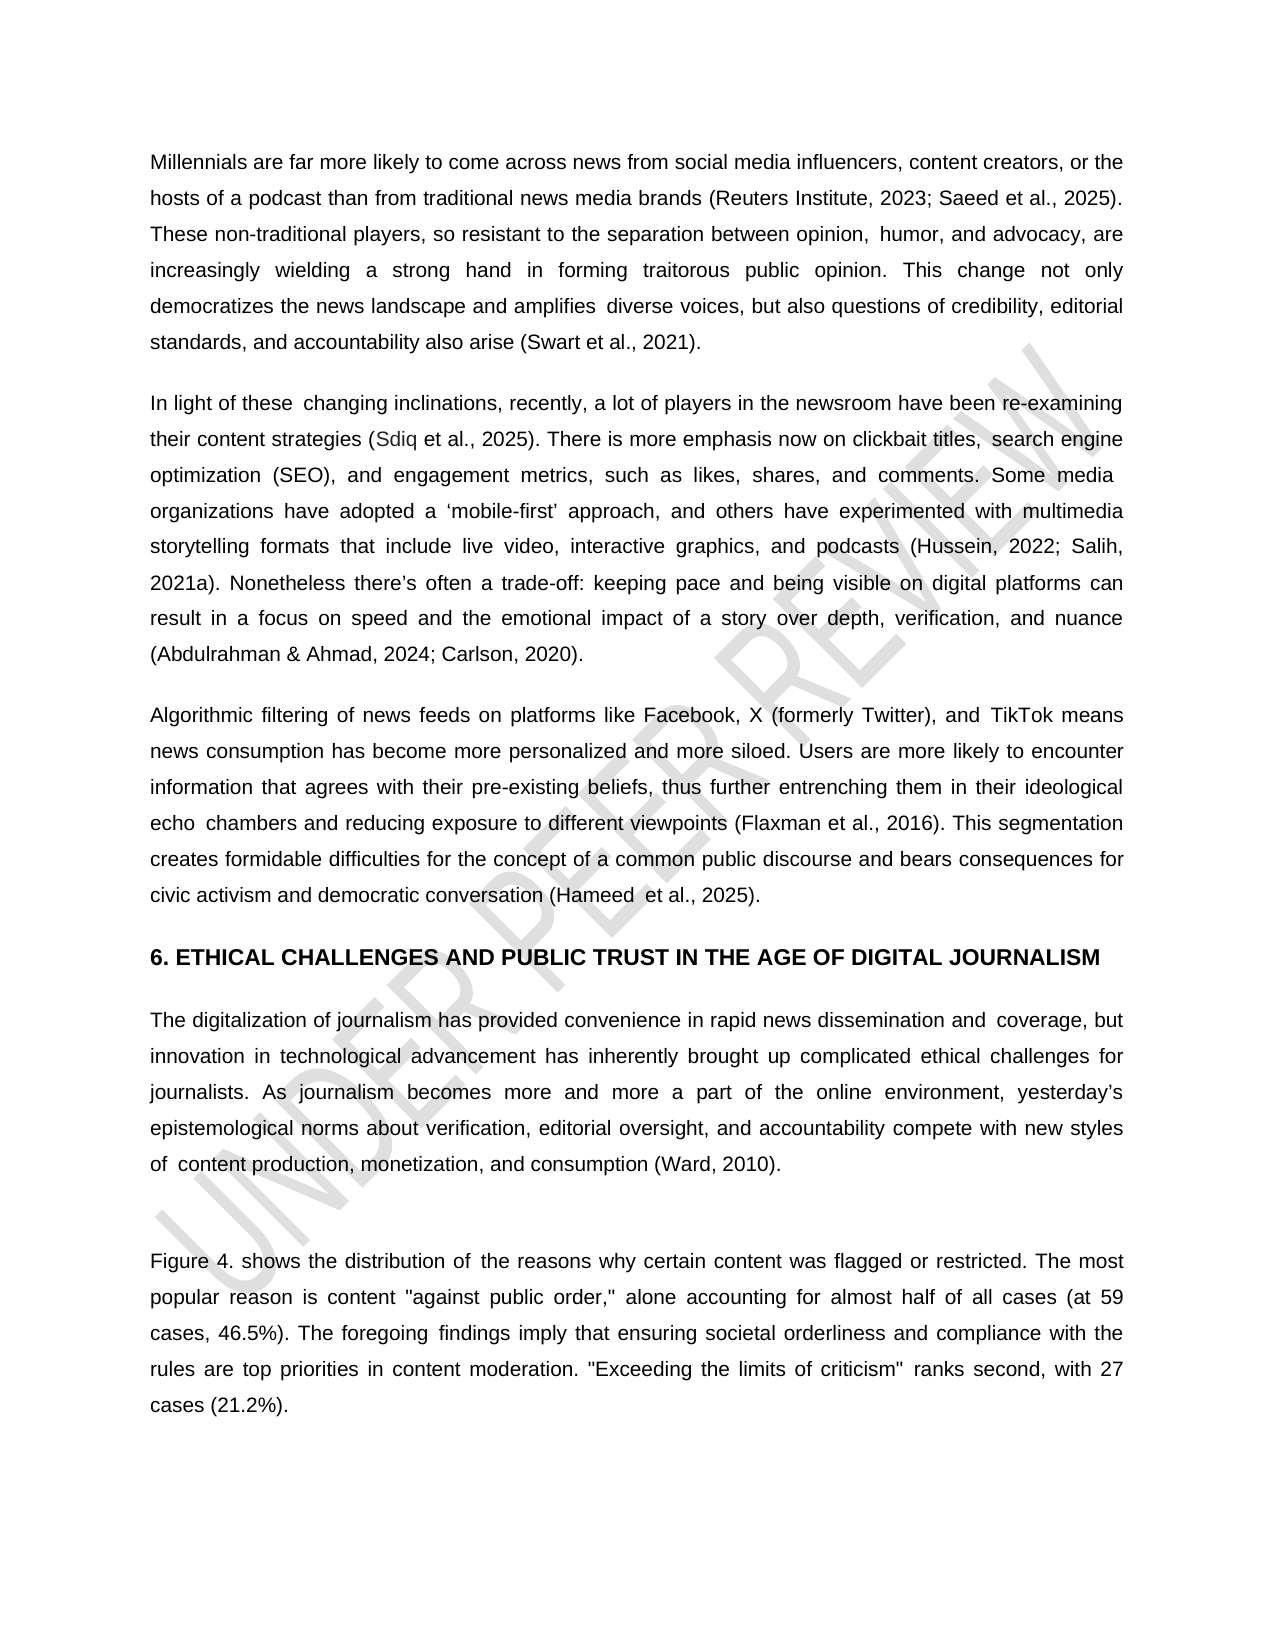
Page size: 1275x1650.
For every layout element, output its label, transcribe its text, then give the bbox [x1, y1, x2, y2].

text 6. ETHICAL CHALLENGES AND PUBLIC TRUST IN THE AGE OF DIGITAL JOURNALISM [150, 944, 1125, 970]
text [150, 150, 1125, 354]
text Figure 4. shows the distribution of the reasons why certain content was flagged or restricted. The most popular reason is content "against public order," alone accounting for almost half of all cases (at 59 cases, 46.5%). The foregoing findings imply that ensuring societal orderliness and compliance with the rules are top priorities in content moderation. "Exceeding the limits of criticism" ranks second, with 27 cases (21.2%). [150, 1249, 1125, 1417]
text In light of these changing inclinations, recently, a lot of players in the newsroom have been re-examining their content strategies (Sdiq et al., 2025). There is more emphasis now on clickbait titles, search engine optimization (SEO), and engagement metrics, such as likes, shares, and comments. Some media organizations have adopted a ‘mobile-first’ approach, and others have experimented with multimedia storytelling formats that include live video, interactive graphics, and podcasts (Hussein, 2022; Salih, 2021a). Nonetheless there’s often a trade-off: keeping pace and being visible on digital platforms can result in a focus on speed and the emotional impact of a story over depth, verification, and nuance (Abdulrahman & Ahmad, 2024; Carlson, 2020). [150, 391, 1125, 666]
text The digitalization of journalism has provided convenience in rapid news dissemination and coverage, but innovation in technological advancement has inherently brought up complicated ethical challenges for journalists. As journalism becomes more and more a part of the online environment, yesterday’s epistemological norms about verification, editorial oversight, and accountability compete with new styles of content production, monetization, and consumption (Ward, 2010). [150, 1008, 1125, 1176]
text Algorithmic filtering of news feeds on platforms like Facebook, X (formerly Twitter), and TikTok means news consumption has become more personalized and more siloed. Users are more likely to encounter information that agrees with their pre-existing beliefs, thus further entrenching them in their ideological echo chambers and reducing exposure to different viewpoints (Flaxman et al., 2016). This segmentation creates formidable difficulties for the concept of a common public discourse and bears consequences for civic activism and democratic conversation (Hameed et al., 2025). [150, 703, 1125, 907]
